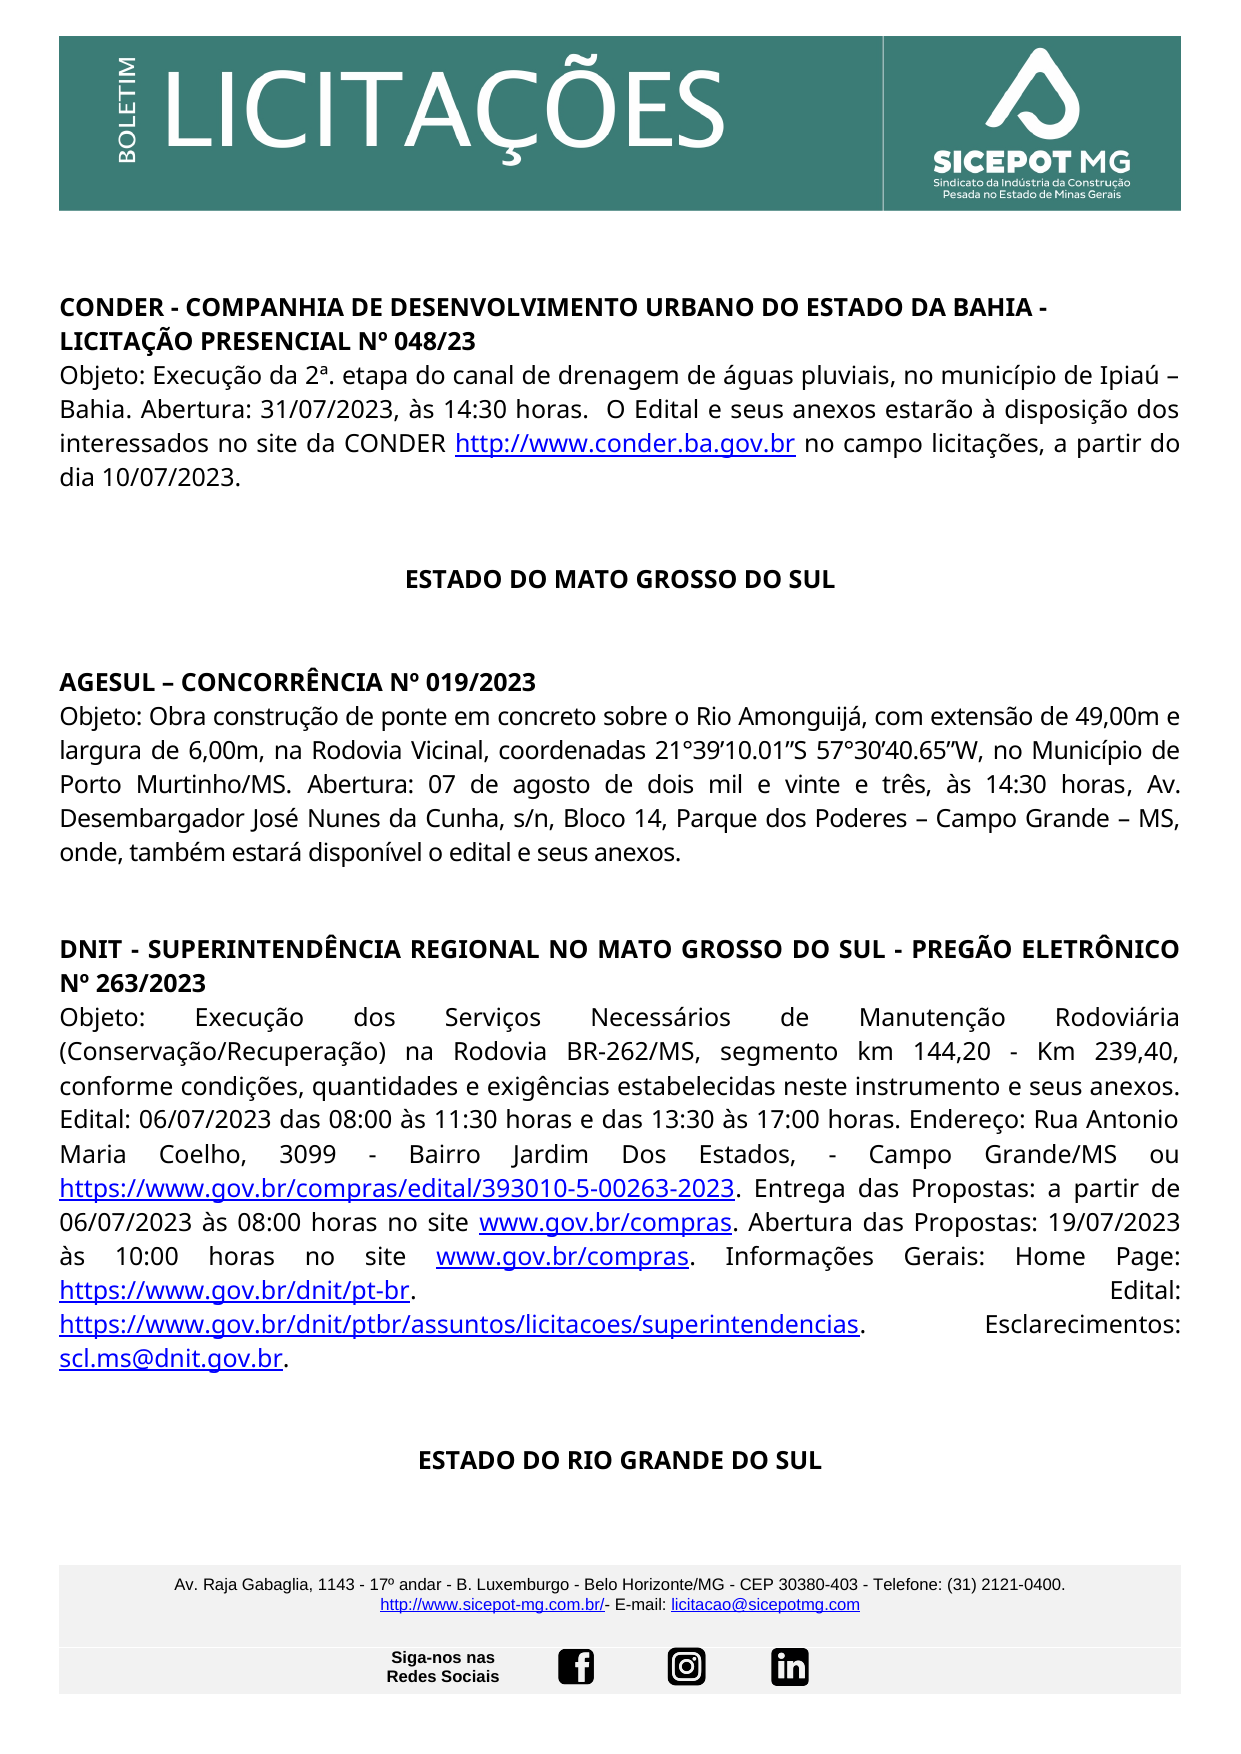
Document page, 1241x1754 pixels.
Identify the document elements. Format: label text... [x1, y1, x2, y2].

picture [59, 36, 1181, 211]
text DNIT - SUPERINTENDÊNCIA REGIONAL NO MATO GROSSO DO SUL - PREGÃO ELETRÔNICO Nº 263/2023 [59, 932, 1181, 1000]
text Objeto: Obra construção de ponte em concreto sobre o Rio Amonguijá, com extensão de 49,00m e largura de 6,00m, na Rodovia Vicinal, coordenadas 21°39’10.01”S 57°30’40.65”W, no Município de Porto Murtinho/MS. Abertura: 07 de agosto de dois mil e vinte e três, às 14:30 horas, Av. Desembargador José Nunes da Cunha, s/n, Bloco 14, Parque dos Poderes – Campo Grande – MS, onde, também estará disponível o edital e seus anexos. [59, 698, 1181, 869]
text ESTADO DO RIO GRANDE DO SUL [59, 1443, 1181, 1477]
text AGESUL – CONCORRÊNCIA Nº 019/2023 [59, 664, 1181, 698]
text ESTADO DO MATO GROSSO DO SUL [59, 562, 1181, 596]
text Objeto: Execução da 2ª. etapa do canal de drenagem de águas pluviais, no município de Ipiaú – Bahia. Abertura: 31/07/2023, às 14:30 horas. O Edital e seus anexos estarão à disposição dos interessados no site da CONDER http://www.conder.ba.gov.br no campo licitações, a partir do dia 10/07/2023. [59, 358, 1181, 494]
picture [771, 1648, 809, 1686]
picture [557, 1648, 594, 1685]
picture [667, 1647, 706, 1686]
text Objeto: Execução dos Serviços Necessários de Manutenção Rodoviária (Conservação/Recuperação) na Rodovia BR-262/MS, segmento km 144,20 - Km 239,40, conforme condições, quantidades e exigências estabelecidas neste instrumento e seus anexos. Edital: 06/07/2023 das 08:00 às 11:30 horas e das 13:30 às 17:00 horas. Endereço: Rua Antonio Maria Coelho, 3099 - Bairro Jardim Dos Estados, - Campo Grande/MS ou https://www.gov.br/compras/edital/393010-5-00263-2023. Entrega das Propostas: a partir de 06/07/2023 às 08:00 horas no site www.gov.br/compras. Abertura das Propostas: 19/07/2023 às 10:00 horas no site www.gov.br/compras. Informações Gerais: Home Page: https://www.gov.br/dnit/pt-br. Edital: https://www.gov.br/dnit/ptbr/assuntos/licitacoes/superintendencias. Esclarecimentos: scl.ms@dnit.gov.br. [59, 1000, 1181, 1375]
text CONDER - COMPANHIA DE DESENVOLVIMENTO URBANO DO ESTADO DA BAHIA - LICITAÇÃO PRESENCIAL Nº 048/23 [59, 289, 1181, 358]
